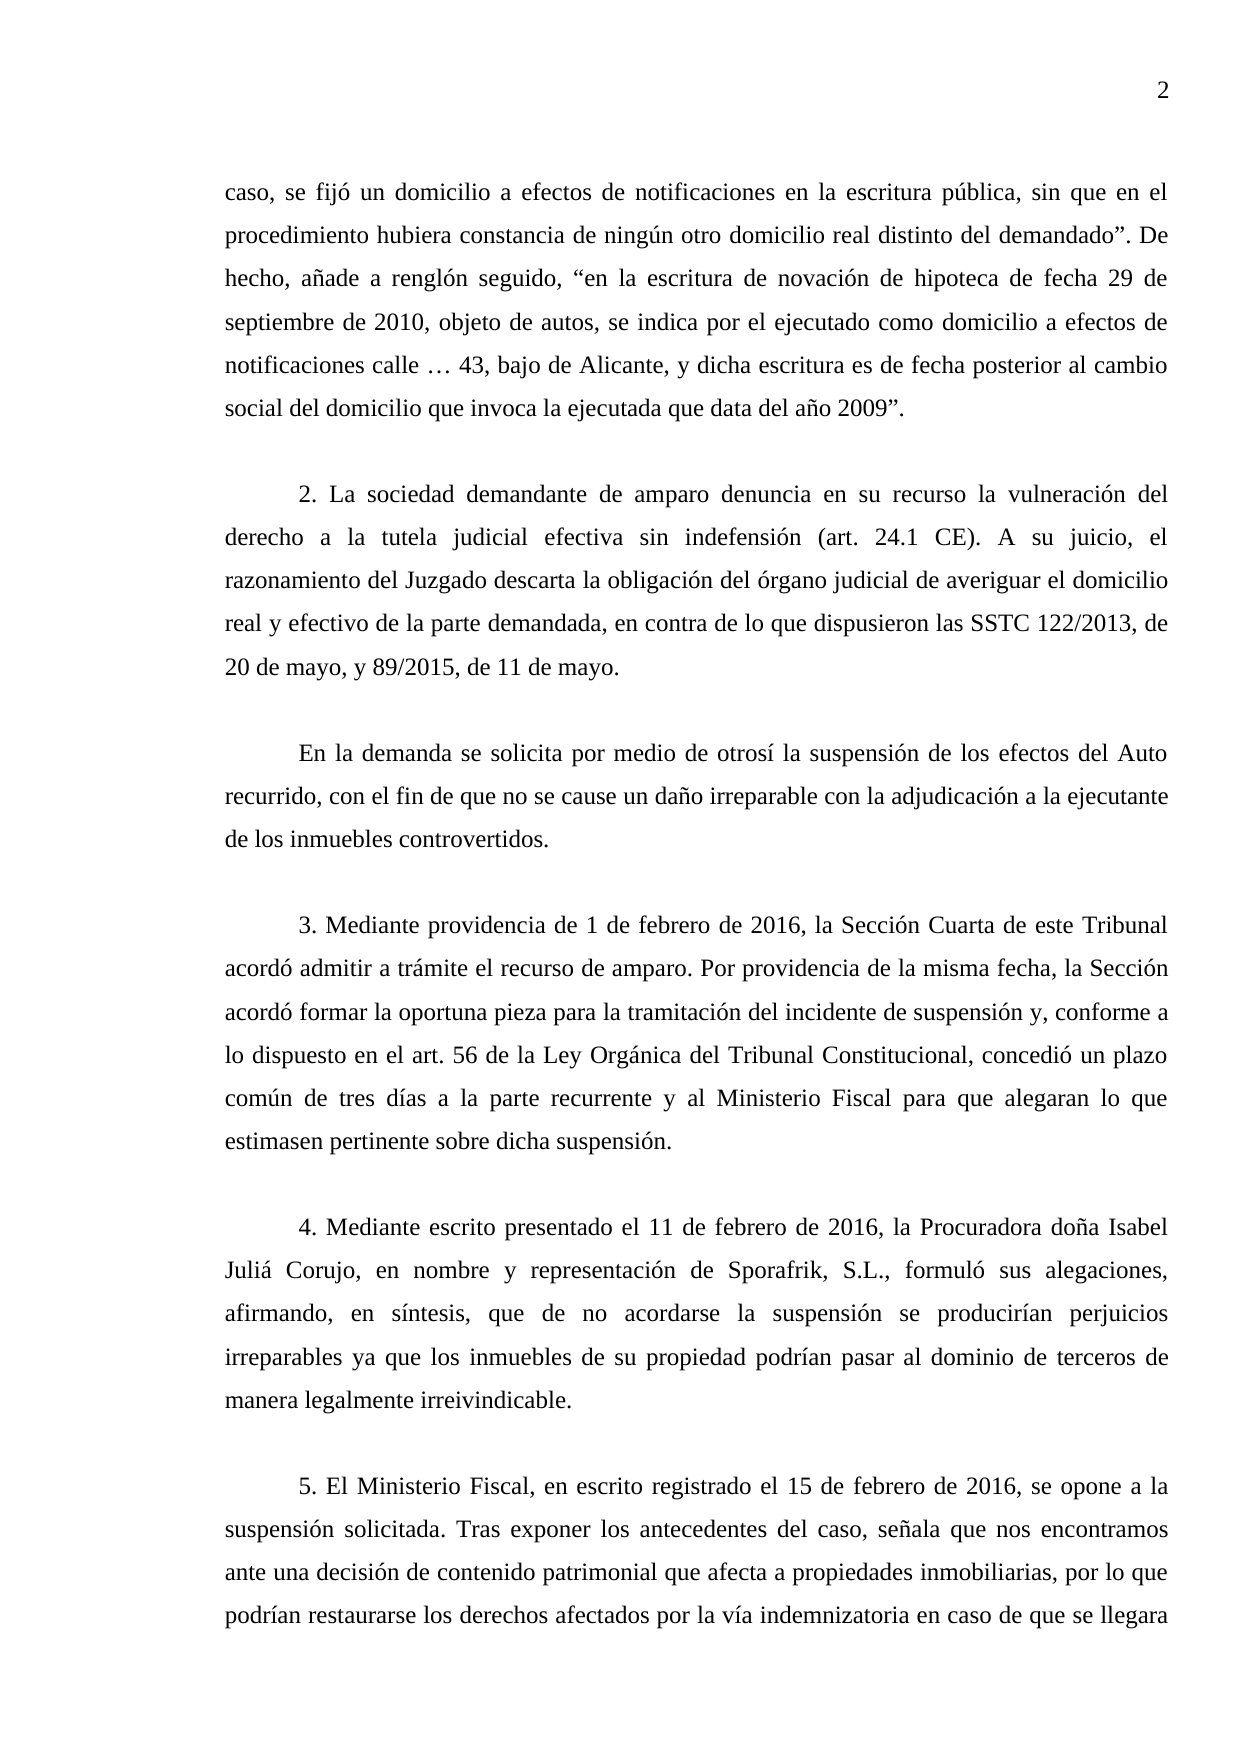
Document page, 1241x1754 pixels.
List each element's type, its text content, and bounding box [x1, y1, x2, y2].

text 3. Mediante providencia de 1 de febrero de 2016, la Sección Cuarta de este Tribunal acordó admitir a trámite el recurso de amparo. Por providencia de la misma fecha, la Sección acordó formar la oportuna pieza para la tramitación del incidente de suspensión y, conforme a lo dispuesto en el art. 56 de la Ley Orgánica del Tribunal Constitucional, concedió un plazo común de tres días a la parte recurrente y al Ministerio Fiscal para que alegaran lo que estimasen pertinente sobre dicha suspensión. [224, 910, 1169, 1155]
text En la demanda se solicita por medio de otrosí la suspensión de los efectos del Auto recurrido, con el fin de que no se cause un daño irreparable con la adjudicación a la ejecutante de los inmuebles controvertidos. [224, 738, 1169, 853]
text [224, 177, 1169, 422]
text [224, 1471, 1169, 1629]
text 4. Mediante escrito presentado el 11 de febrero de 2016, la Procuradora doña Isabel Juliá Corujo, en nombre y representación de Sporafrik, S.L., formuló sus alegaciones, afirmando, en síntesis, que de no acordarse la suspensión se producirían perjuicios irreparables ya que los inmuebles de su propiedad podrían pasar al dominio de terceros de manera legalmente irreivindicable. [224, 1212, 1169, 1413]
text 2. La sociedad demandante de amparo denuncia en su recurso la vulneración del derecho a la tutela judicial efectiva sin indefensión (art. 24.1 CE). A su juicio, el razonamiento del Juzgado descarta la obligación del órgano judicial de averiguar el domicilio real y efectivo de la parte demandada, en contra de lo que dispusieron las SSTC 122/2013, de 20 de mayo, y 89/2015, de 11 de mayo. [224, 479, 1169, 680]
